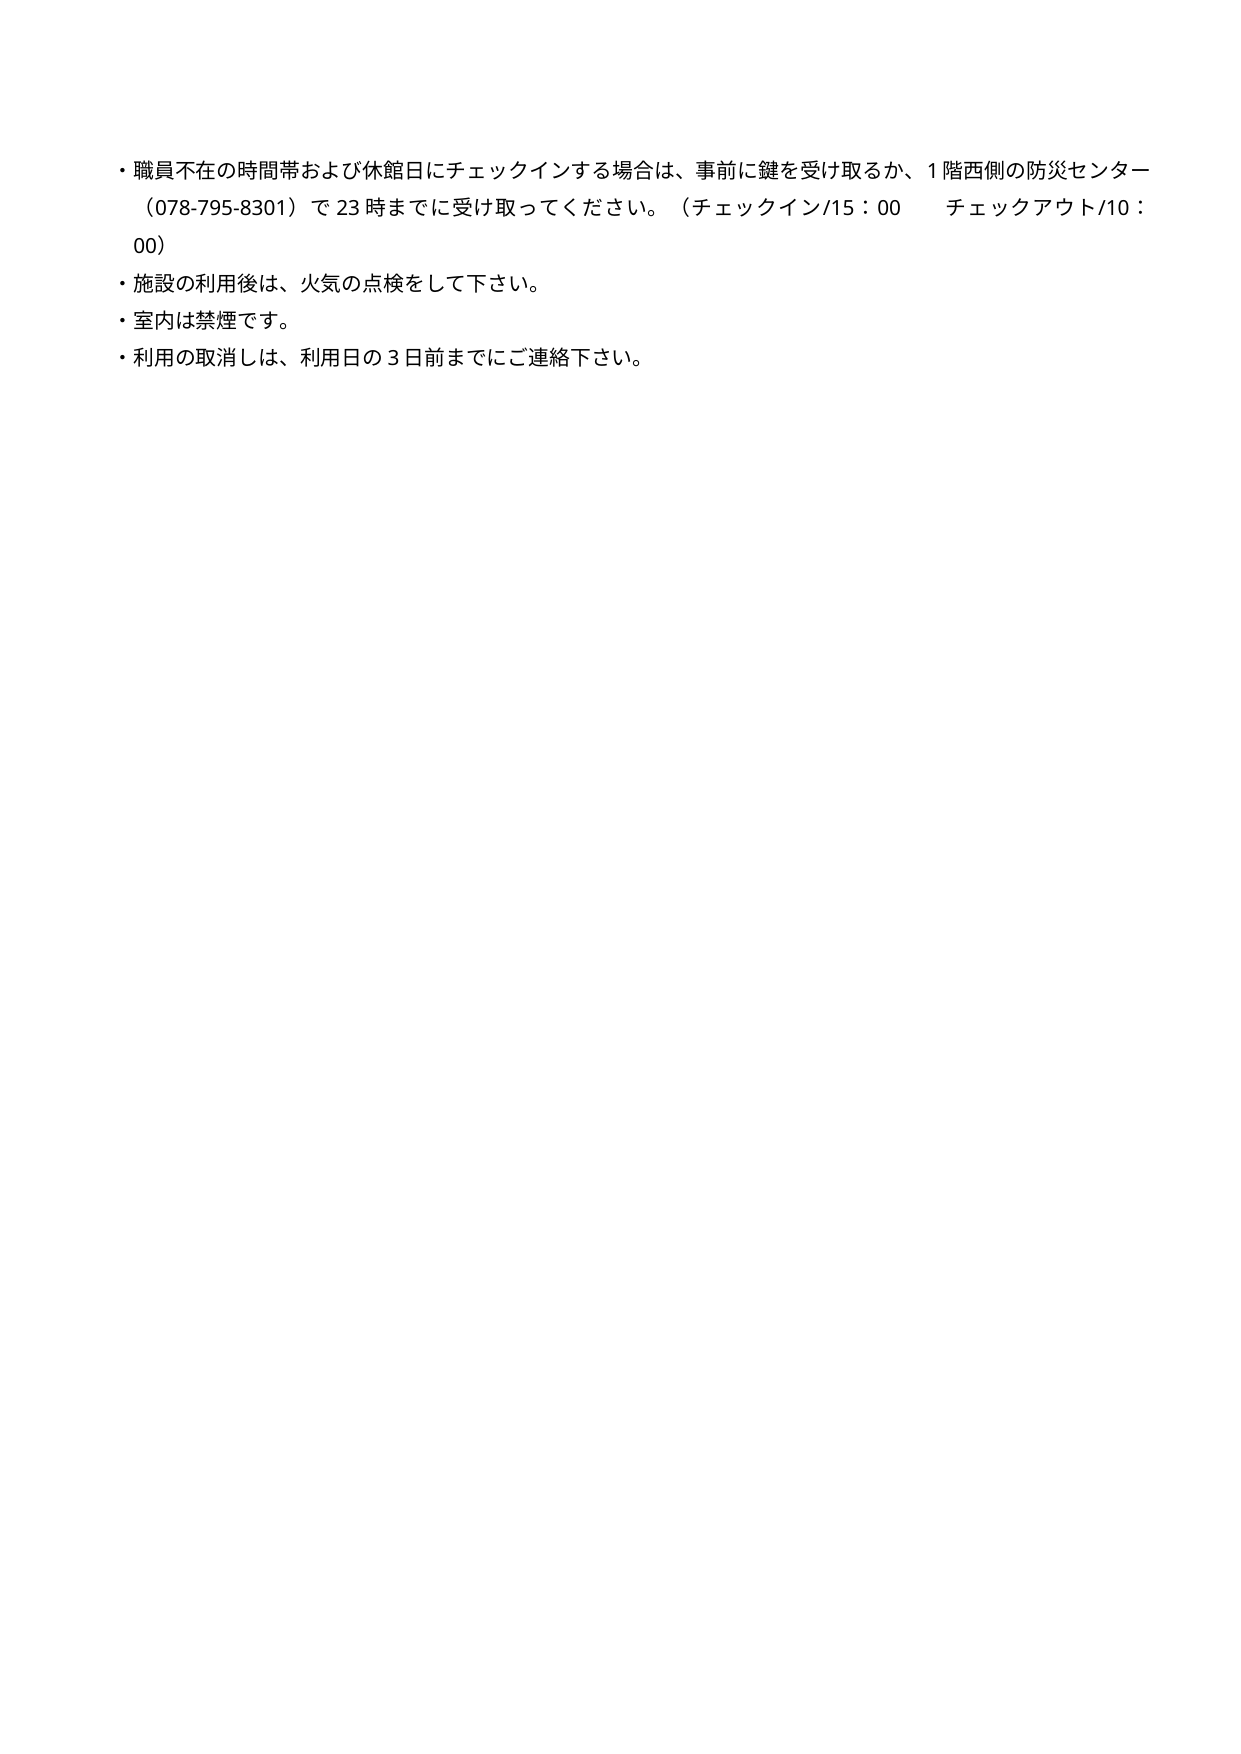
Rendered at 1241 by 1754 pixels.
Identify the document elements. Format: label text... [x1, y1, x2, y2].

text ・室内は禁煙です。 [112, 301, 1152, 338]
text ・利用の取消しは、利用日の3日前までにご連絡下さい。 [112, 338, 1152, 376]
text ・施設の利用後は、火気の点検をして下さい。 [112, 263, 1152, 301]
text ・職員不在の時間帯および休館日にチェックインする場合は、事前に鍵を受け取るか、1階西側の防災センター（078-795-8301）で23時までに受け取ってください。（チェックイン/15：00 チェックアウト/10：00） [112, 151, 1152, 263]
